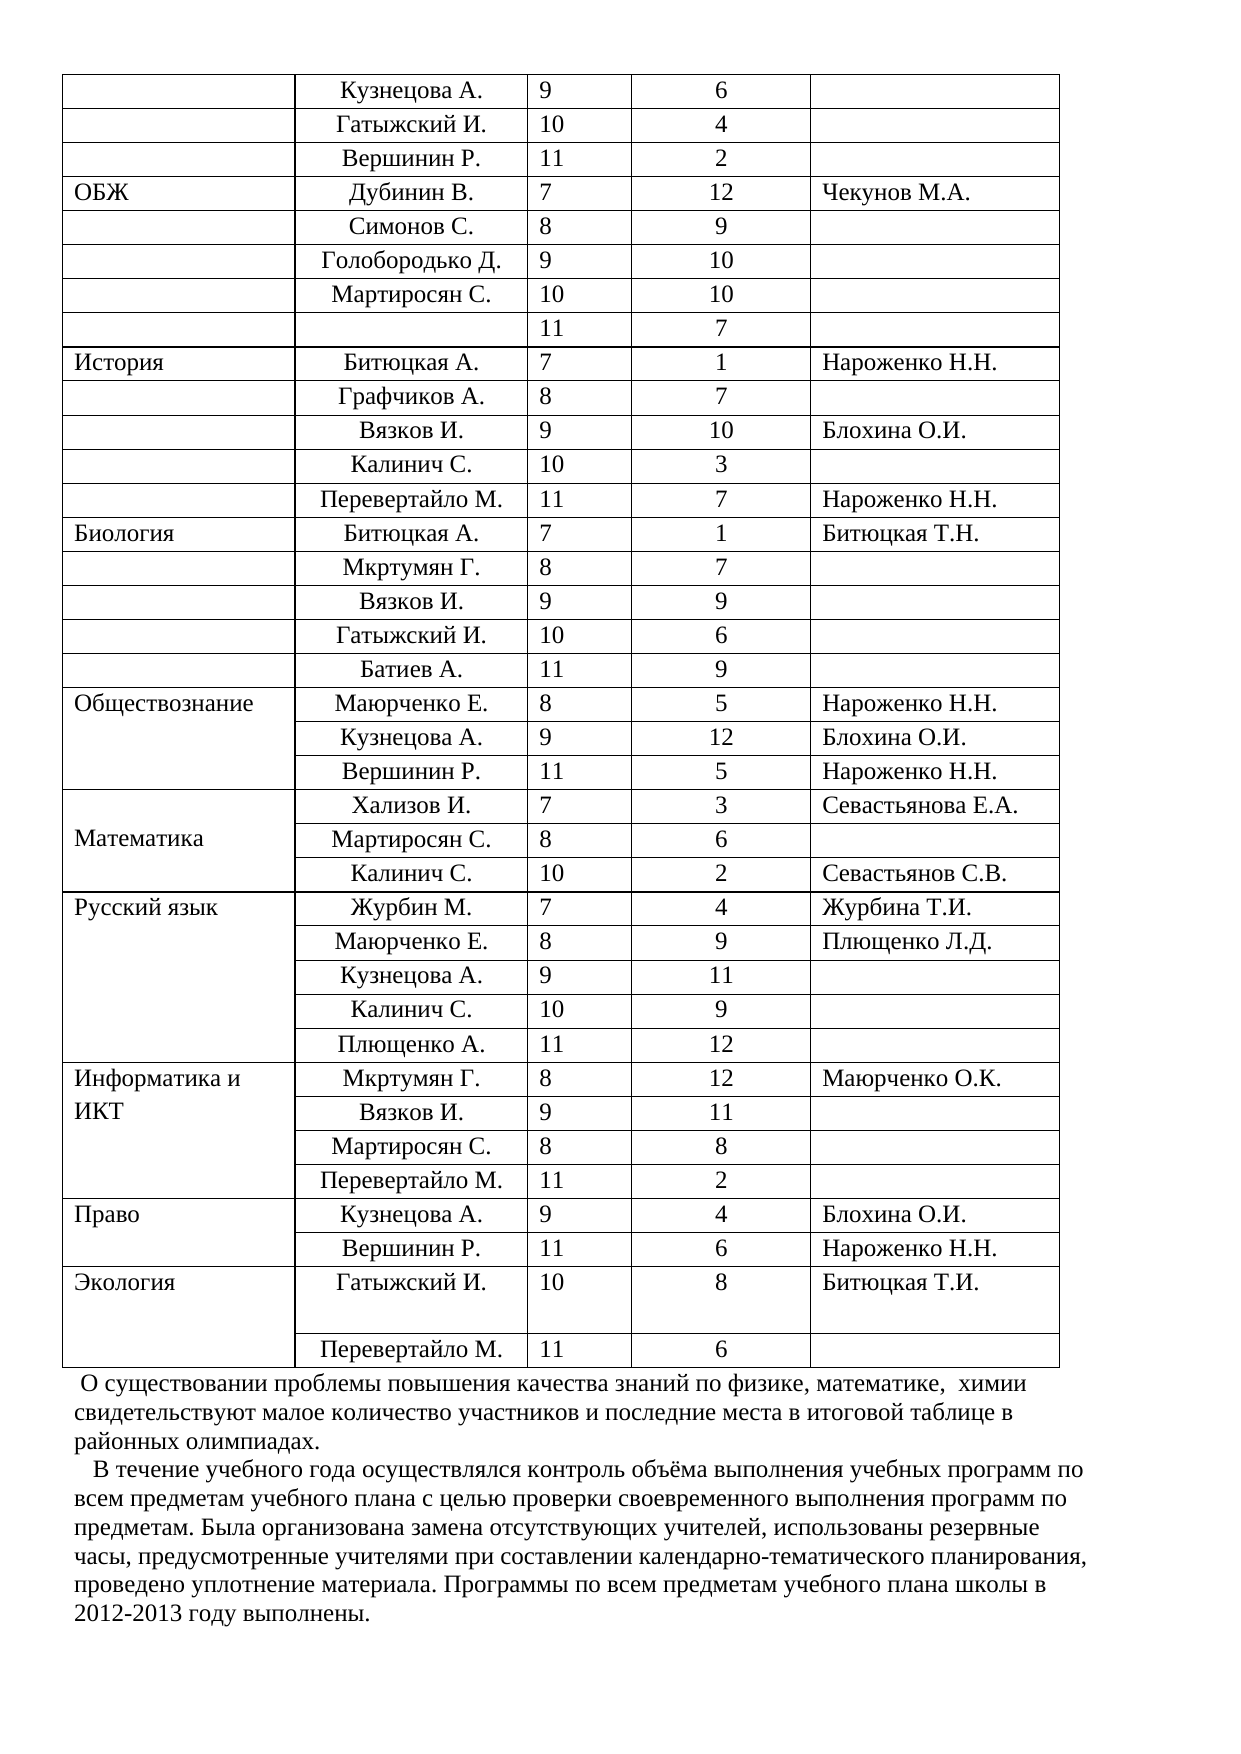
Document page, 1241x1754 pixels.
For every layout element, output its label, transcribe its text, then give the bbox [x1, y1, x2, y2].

table_cell Вершинин Р. [296, 756, 527, 789]
table_cell 7 [528, 348, 631, 380]
table_cell Вершинин Р. [296, 143, 527, 176]
table_cell [63, 75, 294, 108]
table_cell 10 [632, 245, 810, 278]
table_cell 9 [632, 926, 810, 959]
table_cell [811, 450, 1059, 483]
table_cell Битюцкая А. [296, 348, 527, 380]
table_cell 6 [632, 620, 810, 653]
table_cell [63, 484, 294, 517]
table_cell 11 [528, 654, 631, 687]
table_cell Журбин М. [296, 893, 527, 925]
table_cell Блохина О.И. [811, 416, 1059, 448]
table_cell [63, 109, 294, 142]
table_cell Нароженко Н.Н. [811, 688, 1059, 721]
table_cell Битюцкая Т.И. [811, 1267, 1059, 1333]
table_cell [811, 313, 1059, 346]
table_cell 10 [632, 416, 810, 448]
table_cell 10 [528, 279, 631, 312]
table_cell Перевертайло М. [296, 484, 527, 517]
table_cell Битюцкая Т.Н. [811, 518, 1059, 551]
table_cell Калинич С. [296, 450, 527, 483]
table_cell [63, 381, 294, 414]
table_cell [811, 75, 1059, 108]
table_cell 7 [632, 552, 810, 585]
table_cell Хализов И. [296, 790, 527, 823]
table_cell 12 [632, 177, 810, 210]
table_cell Блохина О.И. [811, 1199, 1059, 1232]
table_cell 9 [632, 654, 810, 687]
table_cell 8 [632, 1131, 810, 1164]
table_cell Калинич С. [296, 858, 527, 891]
table_cell Севастьянов С.В. [811, 858, 1059, 891]
table_cell 11 [528, 143, 631, 176]
table_cell 3 [632, 790, 810, 823]
table_cell 10 [528, 620, 631, 653]
table_cell 9 [528, 586, 631, 619]
table_cell Перевертайло М. [296, 1165, 527, 1198]
table_cell Маюрченко Е. [296, 688, 527, 721]
table_cell 11 [528, 1334, 631, 1367]
table_cell [63, 279, 294, 312]
table_cell Гатыжский И. [296, 109, 527, 142]
table_cell 8 [528, 1063, 631, 1096]
table_cell [811, 1334, 1059, 1367]
table_cell 8 [528, 688, 631, 721]
table_cell 6 [632, 824, 810, 857]
table_cell Графчиков А. [296, 381, 527, 414]
table_cell [811, 961, 1059, 993]
table_cell 11 [528, 1165, 631, 1198]
table_cell 10 [528, 109, 631, 142]
table_cell Батиев А. [296, 654, 527, 687]
table_cell [811, 824, 1059, 857]
table_cell 8 [528, 552, 631, 585]
table_cell Математика [63, 790, 294, 891]
table_cell 11 [528, 484, 631, 517]
table_cell 7 [528, 518, 631, 551]
table_cell 1 [632, 518, 810, 551]
table_cell Нароженко Н.Н. [811, 484, 1059, 517]
table_cell Вязков И. [296, 416, 527, 448]
table_cell [811, 143, 1059, 176]
table_cell Русский язык [63, 893, 294, 1062]
table_cell 6 [632, 75, 810, 108]
table_cell Вязков И. [296, 1097, 527, 1130]
table_cell Нароженко Н.Н. [811, 756, 1059, 789]
table_cell [811, 654, 1059, 687]
table_cell 7 [632, 381, 810, 414]
table_cell 10 [632, 279, 810, 312]
table_cell Кузнецова А. [296, 722, 527, 755]
table_cell Мкртумян Г. [296, 1063, 527, 1096]
table_cell 6 [632, 1233, 810, 1266]
table_cell Информатика и ИКТ [63, 1063, 294, 1198]
table_cell Нароженко Н.Н. [811, 1233, 1059, 1266]
table_cell Гатыжский И. [296, 1267, 527, 1333]
text В течение учебного года осуществлялся контроль объёма выполнения учебных программ по всем предметам учебного плана с целью проверки своевременного выполнения программ по предметам. Была организована замена отсутствующих учителей, использованы резервные часы, предусмотренные учителями при составлении календарно-тематического планирования, проведено уплотнение материала. Программы по всем предметам учебного плана школы в 2012-2013 году выполнены. [74, 1454, 1093, 1627]
table_cell Право [63, 1199, 294, 1266]
table_cell 11 [632, 961, 810, 993]
table_cell [63, 211, 294, 244]
table_cell 10 [528, 995, 631, 1028]
table_cell 8 [632, 1267, 810, 1333]
table_cell [63, 586, 294, 619]
table_cell Кузнецова А. [296, 75, 527, 108]
table_cell [811, 1097, 1059, 1130]
table_cell [63, 654, 294, 687]
table_cell [63, 313, 294, 346]
table_cell 7 [632, 313, 810, 346]
table_cell 10 [528, 1267, 631, 1333]
table_cell 8 [528, 926, 631, 959]
table_cell 9 [528, 416, 631, 448]
table_cell 7 [632, 484, 810, 517]
table_cell [811, 1165, 1059, 1198]
table_cell [811, 1131, 1059, 1164]
table_cell 5 [632, 756, 810, 789]
table_cell Мартиросян С. [296, 824, 527, 857]
table_cell 7 [528, 790, 631, 823]
table_cell Голобородько Д. [296, 245, 527, 278]
table_cell Блохина О.И. [811, 722, 1059, 755]
table_cell Калинич С. [296, 995, 527, 1028]
table_cell Симонов С. [296, 211, 527, 244]
table_cell 9 [528, 1199, 631, 1232]
table_cell 8 [528, 381, 631, 414]
table_cell 9 [632, 586, 810, 619]
table_cell 12 [632, 722, 810, 755]
table_cell 9 [528, 961, 631, 993]
table_cell [63, 416, 294, 448]
table_cell Чекунов М.А. [811, 177, 1059, 210]
table_cell Маюрченко О.К. [811, 1063, 1059, 1096]
table_cell Маюрченко Е. [296, 926, 527, 959]
table_cell 9 [528, 722, 631, 755]
table_cell 11 [528, 1233, 631, 1266]
table_cell [811, 245, 1059, 278]
table_cell Обществознание [63, 688, 294, 789]
table_cell Дубинин В. [296, 177, 527, 210]
table_cell Мартиросян С. [296, 279, 527, 312]
table_cell [63, 450, 294, 483]
table_cell Кузнецова А. [296, 961, 527, 993]
table_cell 2 [632, 1165, 810, 1198]
table_cell [811, 1029, 1059, 1062]
table_cell История [63, 348, 294, 380]
table_cell Нароженко Н.Н. [811, 348, 1059, 380]
table_cell Плющенко Л.Д. [811, 926, 1059, 959]
table_cell Вершинин Р. [296, 1233, 527, 1266]
table_cell 8 [528, 1131, 631, 1164]
table_cell [63, 552, 294, 585]
table_cell Перевертайло М. [296, 1334, 527, 1367]
table_cell 11 [632, 1097, 810, 1130]
table_cell 2 [632, 143, 810, 176]
table_cell 9 [632, 211, 810, 244]
table_cell [811, 995, 1059, 1028]
table_cell 9 [528, 1097, 631, 1130]
table_cell Мкртумян Г. [296, 552, 527, 585]
table_cell 6 [632, 1334, 810, 1367]
table_cell 7 [528, 893, 631, 925]
table_cell 11 [528, 756, 631, 789]
table_cell Биология [63, 518, 294, 551]
table_cell 5 [632, 688, 810, 721]
table_cell Битюцкая А. [296, 518, 527, 551]
table_cell 8 [528, 211, 631, 244]
table_cell ОБЖ [63, 177, 294, 210]
table_cell Кузнецова А. [296, 1199, 527, 1232]
table_cell [63, 620, 294, 653]
table_cell [811, 279, 1059, 312]
table_cell 2 [632, 858, 810, 891]
table_cell 8 [528, 824, 631, 857]
table_cell 4 [632, 893, 810, 925]
table_cell [811, 586, 1059, 619]
table_cell 11 [528, 1029, 631, 1062]
table_cell 4 [632, 109, 810, 142]
table_cell 3 [632, 450, 810, 483]
table_cell [811, 109, 1059, 142]
table_cell Журбина Т.И. [811, 893, 1059, 925]
table_cell [296, 313, 527, 346]
table_cell Гатыжский И. [296, 620, 527, 653]
table_cell [63, 245, 294, 278]
table_cell Вязков И. [296, 586, 527, 619]
text О существовании проблемы повышения качества знаний по физике, математике, химии свидетельствуют малое количество участников и последние места в итоговой таблице в районных олимпиадах. [74, 1368, 1093, 1454]
table_cell [811, 552, 1059, 585]
table_cell 1 [632, 348, 810, 380]
table_cell [811, 381, 1059, 414]
table_cell 9 [528, 245, 631, 278]
table_cell Плющенко А. [296, 1029, 527, 1062]
table_cell [811, 620, 1059, 653]
table_cell [63, 143, 294, 176]
table_cell 10 [528, 858, 631, 891]
table_cell Мартиросян С. [296, 1131, 527, 1164]
table_cell 7 [528, 177, 631, 210]
table_cell Экология [63, 1267, 294, 1367]
table_cell 9 [632, 995, 810, 1028]
table_cell 12 [632, 1063, 810, 1096]
table_cell [811, 211, 1059, 244]
table_cell 12 [632, 1029, 810, 1062]
table_cell 10 [528, 450, 631, 483]
table_cell 4 [632, 1199, 810, 1232]
table_cell 9 [528, 75, 631, 108]
table_cell 11 [528, 313, 631, 346]
table_cell Севастьянова Е.А. [811, 790, 1059, 823]
